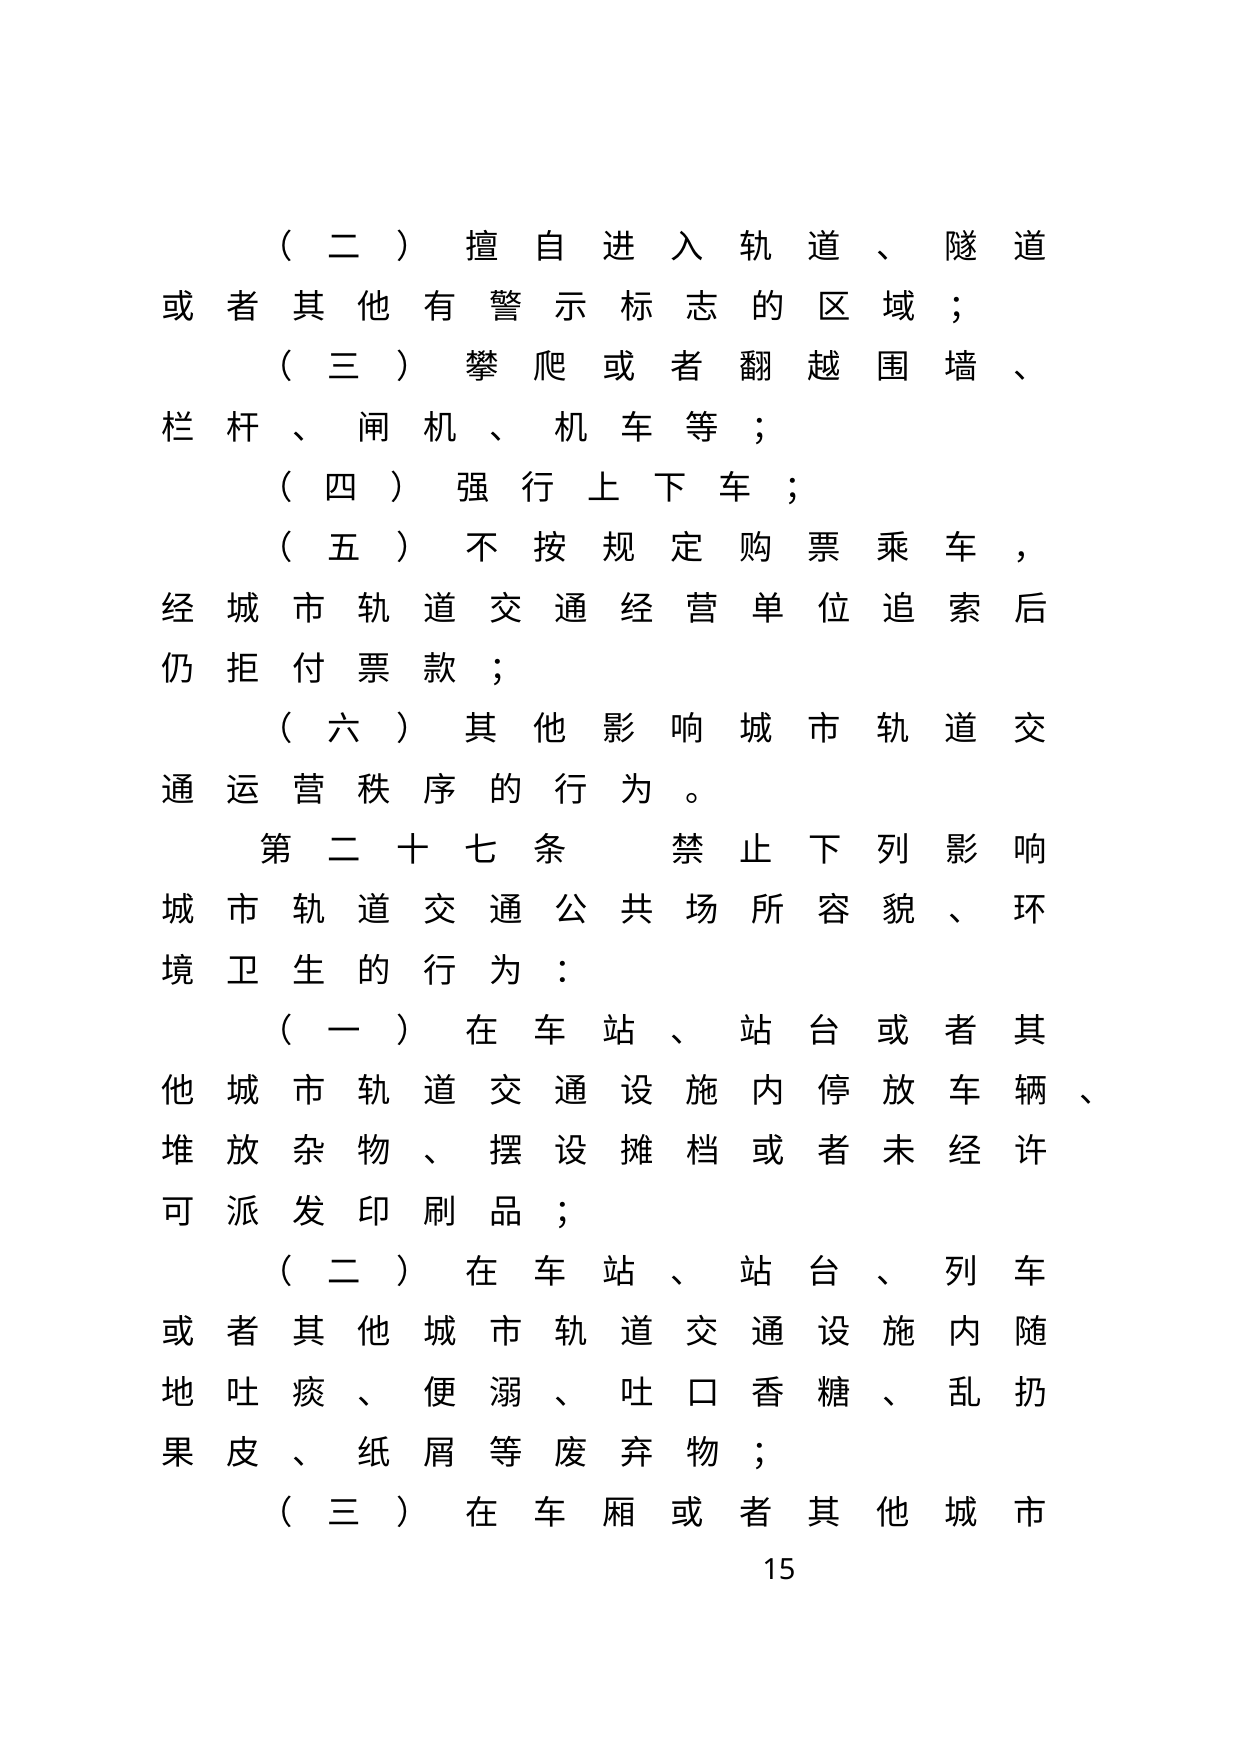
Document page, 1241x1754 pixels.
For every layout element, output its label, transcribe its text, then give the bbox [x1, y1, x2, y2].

text （二）在车站、站台、列车或者其他城市轨道交通设施内随地吐痰、便溺、吐口香糖、乱扔果皮、纸屑等废弃物； [161, 1239, 1079, 1480]
text （四）强行上下车； [161, 455, 1079, 515]
text （六）其他影响城市轨道交通运营秩序的行为。 [161, 696, 1079, 817]
text （二）擅自进入轨道、隧道或者其他有警示标志的区域； [161, 213, 1079, 334]
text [161, 1480, 1079, 1540]
text （五）不按规定购票乘车，经城市轨道交通经营单位追索后仍拒付票款； [161, 515, 1079, 696]
text （三）攀爬或者翻越围墙、栏杆、闸机、机车等； [161, 334, 1079, 455]
text （一）在车站、站台或者其他城市轨道交通设施内停放车辆、堆放杂物、摆设摊档或者未经许可派发印刷品； [161, 998, 1079, 1239]
text 第二十七条 禁止下列影响城市轨道交通公共场所容貌、环境卫生的行为： [161, 817, 1079, 998]
